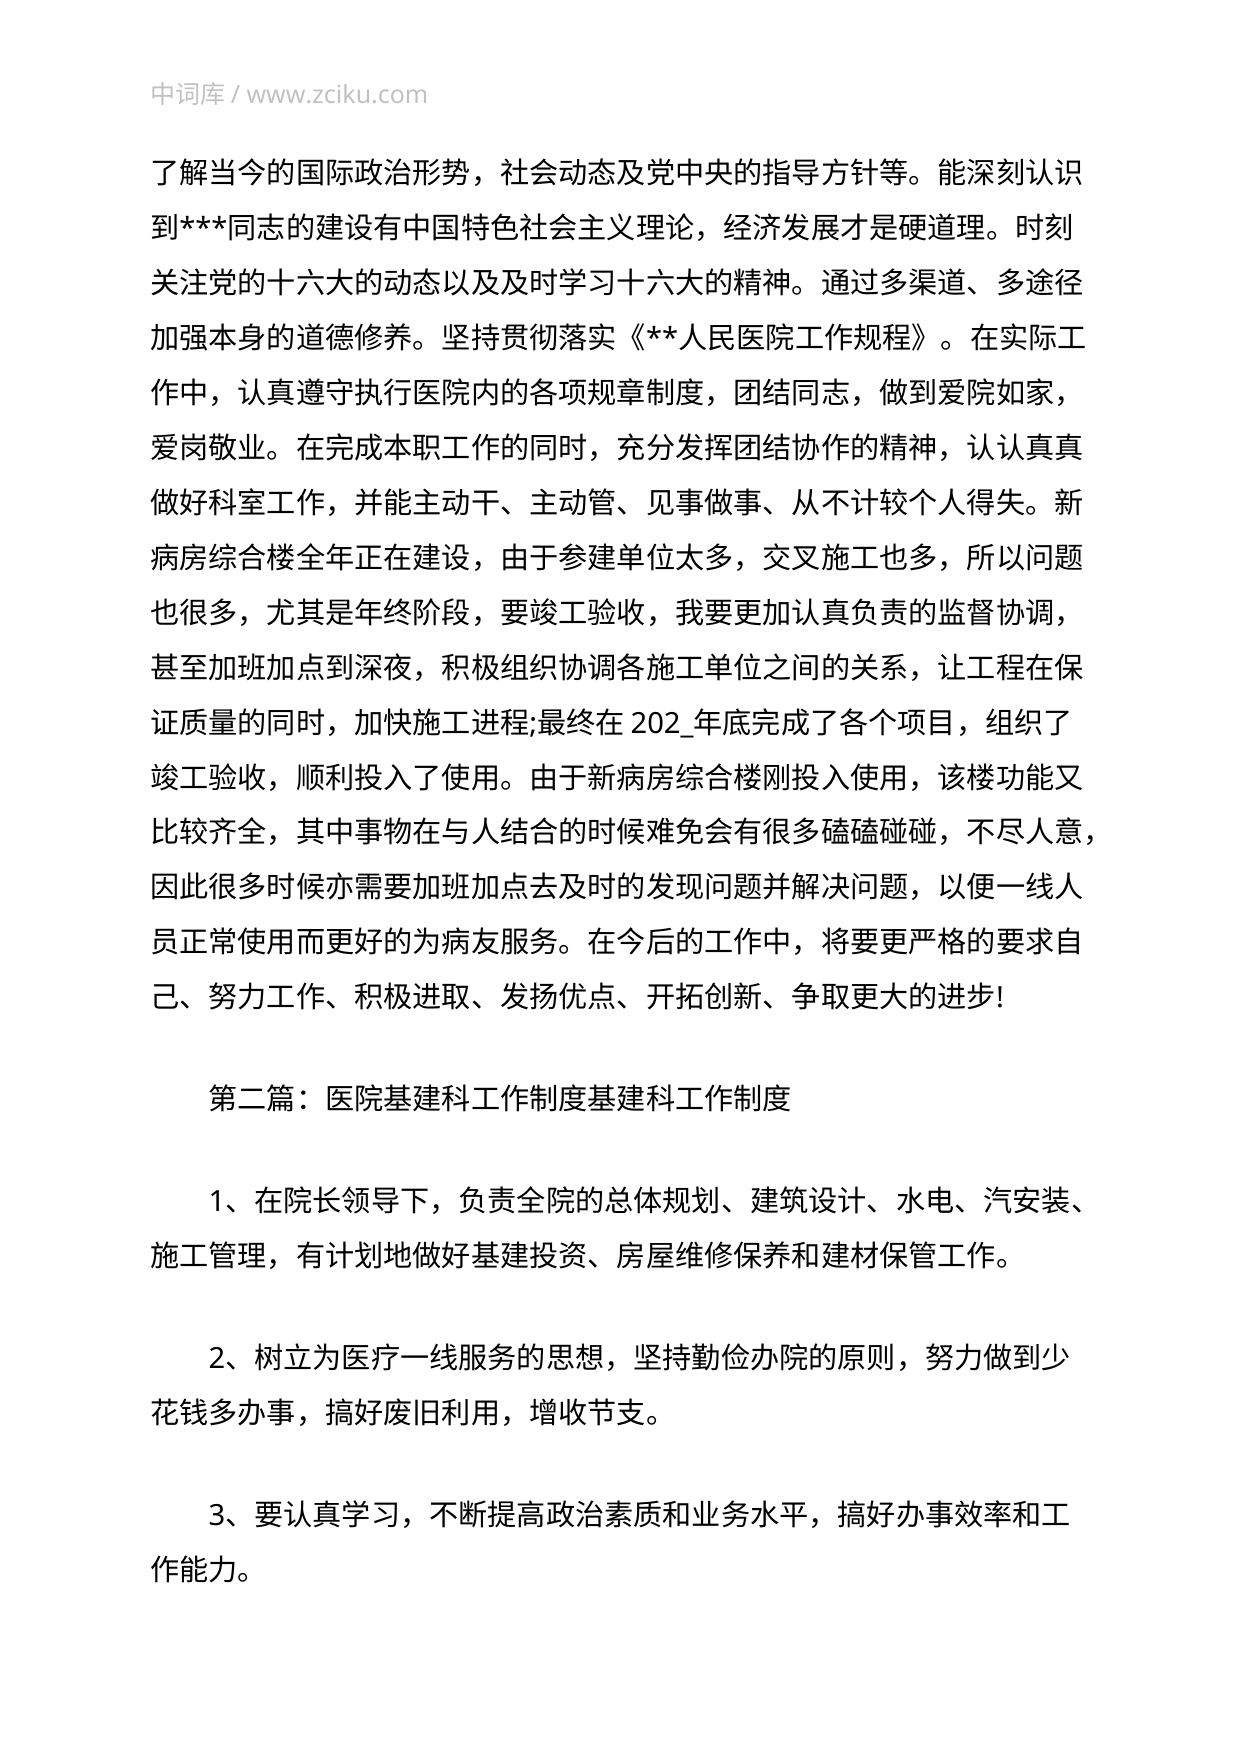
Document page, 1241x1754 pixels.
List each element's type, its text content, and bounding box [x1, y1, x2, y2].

text 1、在院长领导下，负责全院的总体规划、建筑设计、水电、汽安装、施工管理，有计划地做好基建投资、房屋维修保养和建材保管工作。 [150, 1177, 1090, 1275]
text 3、要认真学习，不断提高政治素质和业务水平，搞好办事效率和工作能力。 [150, 1491, 1090, 1588]
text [150, 150, 1090, 1016]
text 2、树立为医疗一线服务的思想，坚持勤俭办院的原则，努力做到少花钱多办事，搞好废旧利用，增收节支。 [150, 1334, 1090, 1432]
text 第二篇：医院基建科工作制度基建科工作制度 [150, 1076, 1090, 1118]
